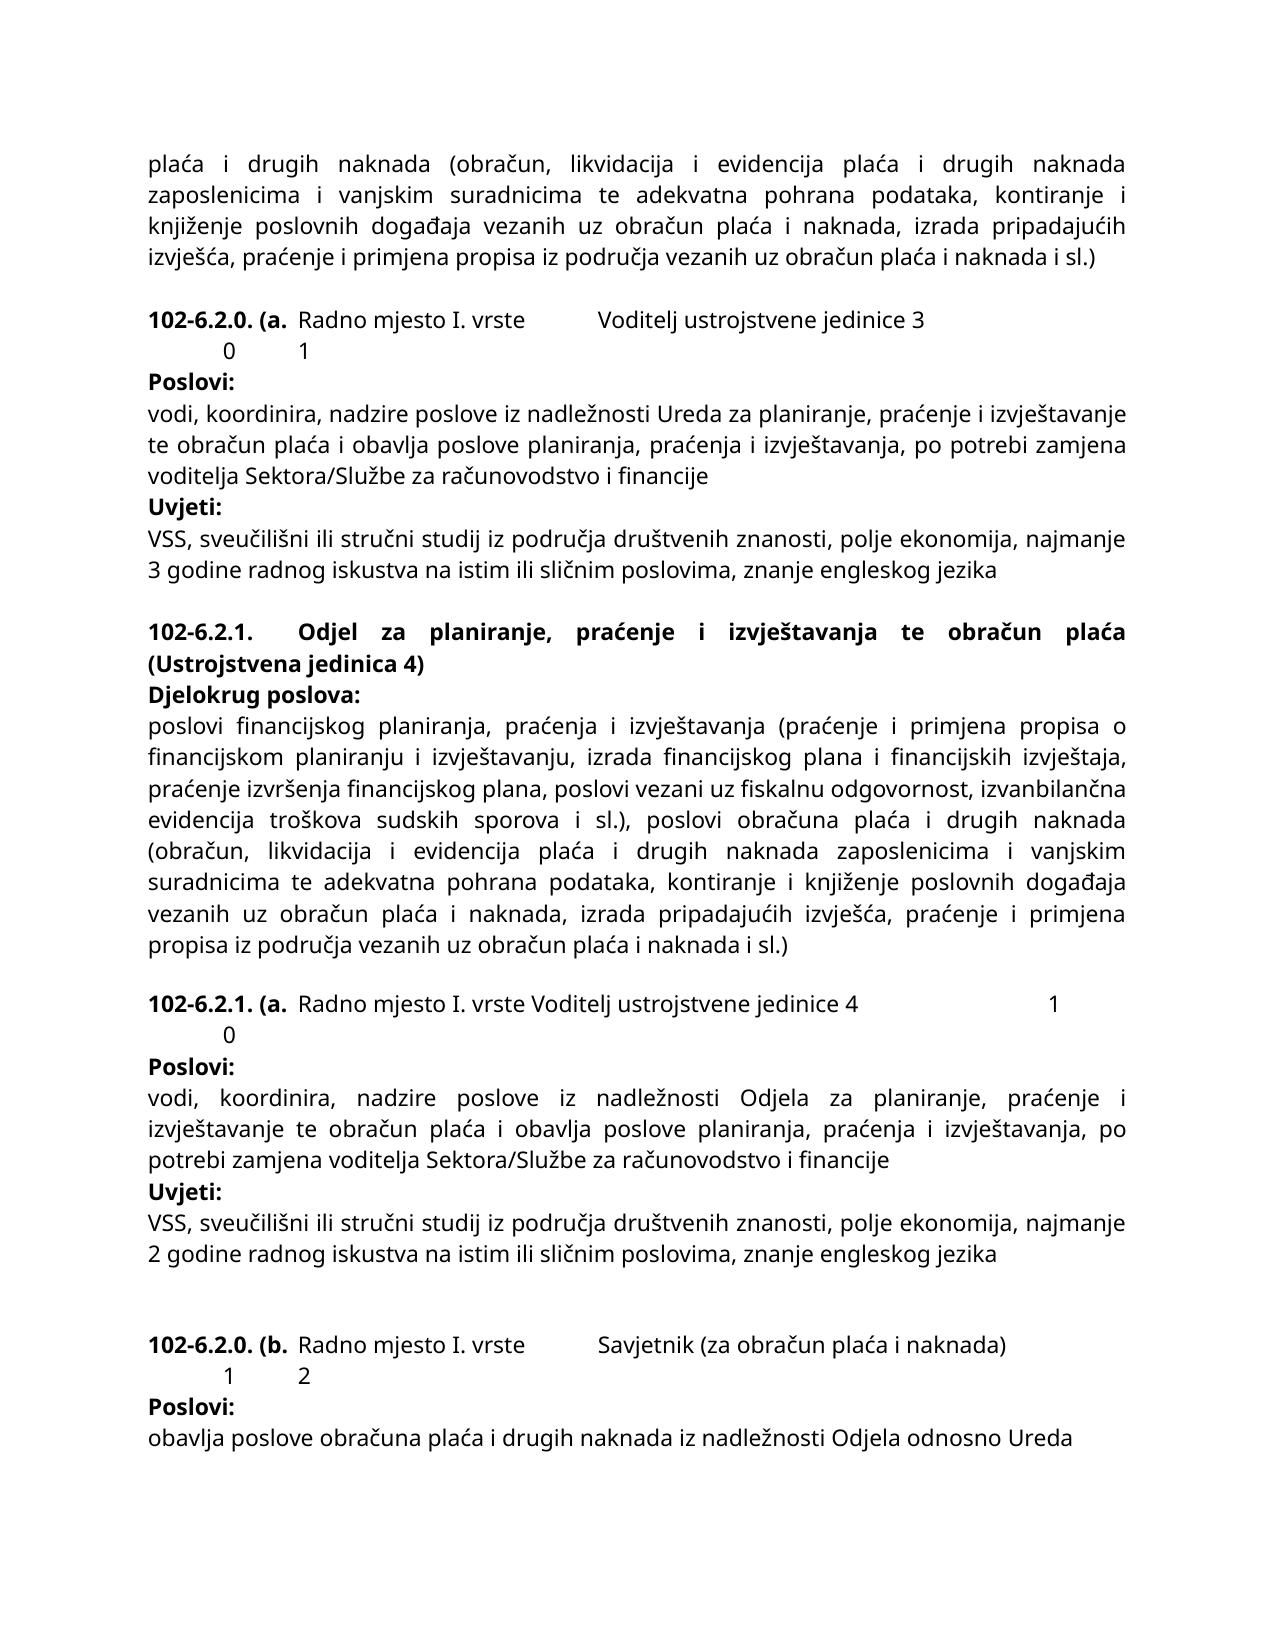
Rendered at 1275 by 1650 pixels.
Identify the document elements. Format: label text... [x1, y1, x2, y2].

text vodi, koordinira, nadzire poslove iz nadležnosti Odjela za planiranje, praćenje i izvještavanje te obračun plaća i obavlja poslove planiranja, praćenja i izvještavanja, po potrebi zamjena voditelja Sektora/Službe za računovodstvo i financije [148, 1082, 1127, 1176]
text 102-6.2.0. (b. Radno mjesto I. vrste Savjetnik (za obračun plaća i naknada) 1 2 [148, 1329, 1127, 1391]
text VSS, sveučilišni ili stručni studij iz područja društvenih znanosti, polje ekonomija, najmanje 2 godine radnog iskustva na istim ili sličnim poslovima, znanje engleskog jezika [148, 1207, 1127, 1301]
text 102-6.2.0. (a. Radno mjesto I. vrste Voditelj ustrojstvene jedinice 3 0 1 [148, 304, 1127, 366]
text 102-6.2.1. Odjel za planiranje, praćenje i izvještavanja te obračun plaća (Ustrojstvena jedinica 4) [148, 616, 1127, 679]
text VSS, sveučilišni ili stručni studij iz područja društvenih znanosti, polje ekonomija, najmanje 3 godine radnog iskustva na istim ili sličnim poslovima, znanje engleskog jezika [148, 523, 1127, 585]
text vodi, koordinira, nadzire poslove iz nadležnosti Ureda za planiranje, praćenje i izvještavanje te obračun plaća i obavlja poslove planiranja, praćenja i izvještavanja, po potrebi zamjena voditelja Sektora/Službe za računovodstvo i financije [148, 398, 1127, 491]
text Uvjeti: [148, 1176, 1127, 1207]
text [148, 148, 1127, 304]
text poslovi financijskog planiranja, praćenja i izvještavanja (praćenje i primjena propisa o financijskom planiranju i izvještavanju, izrada financijskog plana i financijskih izvještaja, praćenje izvršenja financijskog plana, poslovi vezani uz fiskalnu odgovornost, izvanbilančna evidencija troškova sudskih sporova i sl.), poslovi obračuna plaća i drugih naknada (obračun, likvidacija i evidencija plaća i drugih naknada zaposlenicima i vanjskim suradnicima te adekvatna pohrana podataka, kontiranje i knjiženje poslovnih događaja vezanih uz obračun plaća i naknada, izrada pripadajućih izvješća, praćenje i primjena propisa iz područja vezanih uz obračun plaća i naknada i sl.) [148, 710, 1127, 960]
text Poslovi: [148, 366, 1127, 398]
text 102-6.2.1. (a. Radno mjesto I. vrste Voditelj ustrojstvene jedinice 4 1 0 [148, 988, 1127, 1051]
text Poslovi: [148, 1051, 1127, 1082]
text Djelokrug poslova: [148, 679, 1127, 710]
text Uvjeti: [148, 491, 1127, 523]
text obavlja poslove obračuna plaća i drugih naknada iz nadležnosti Odjela odnosno Ureda [148, 1422, 1127, 1485]
text Poslovi: [148, 1391, 1127, 1422]
